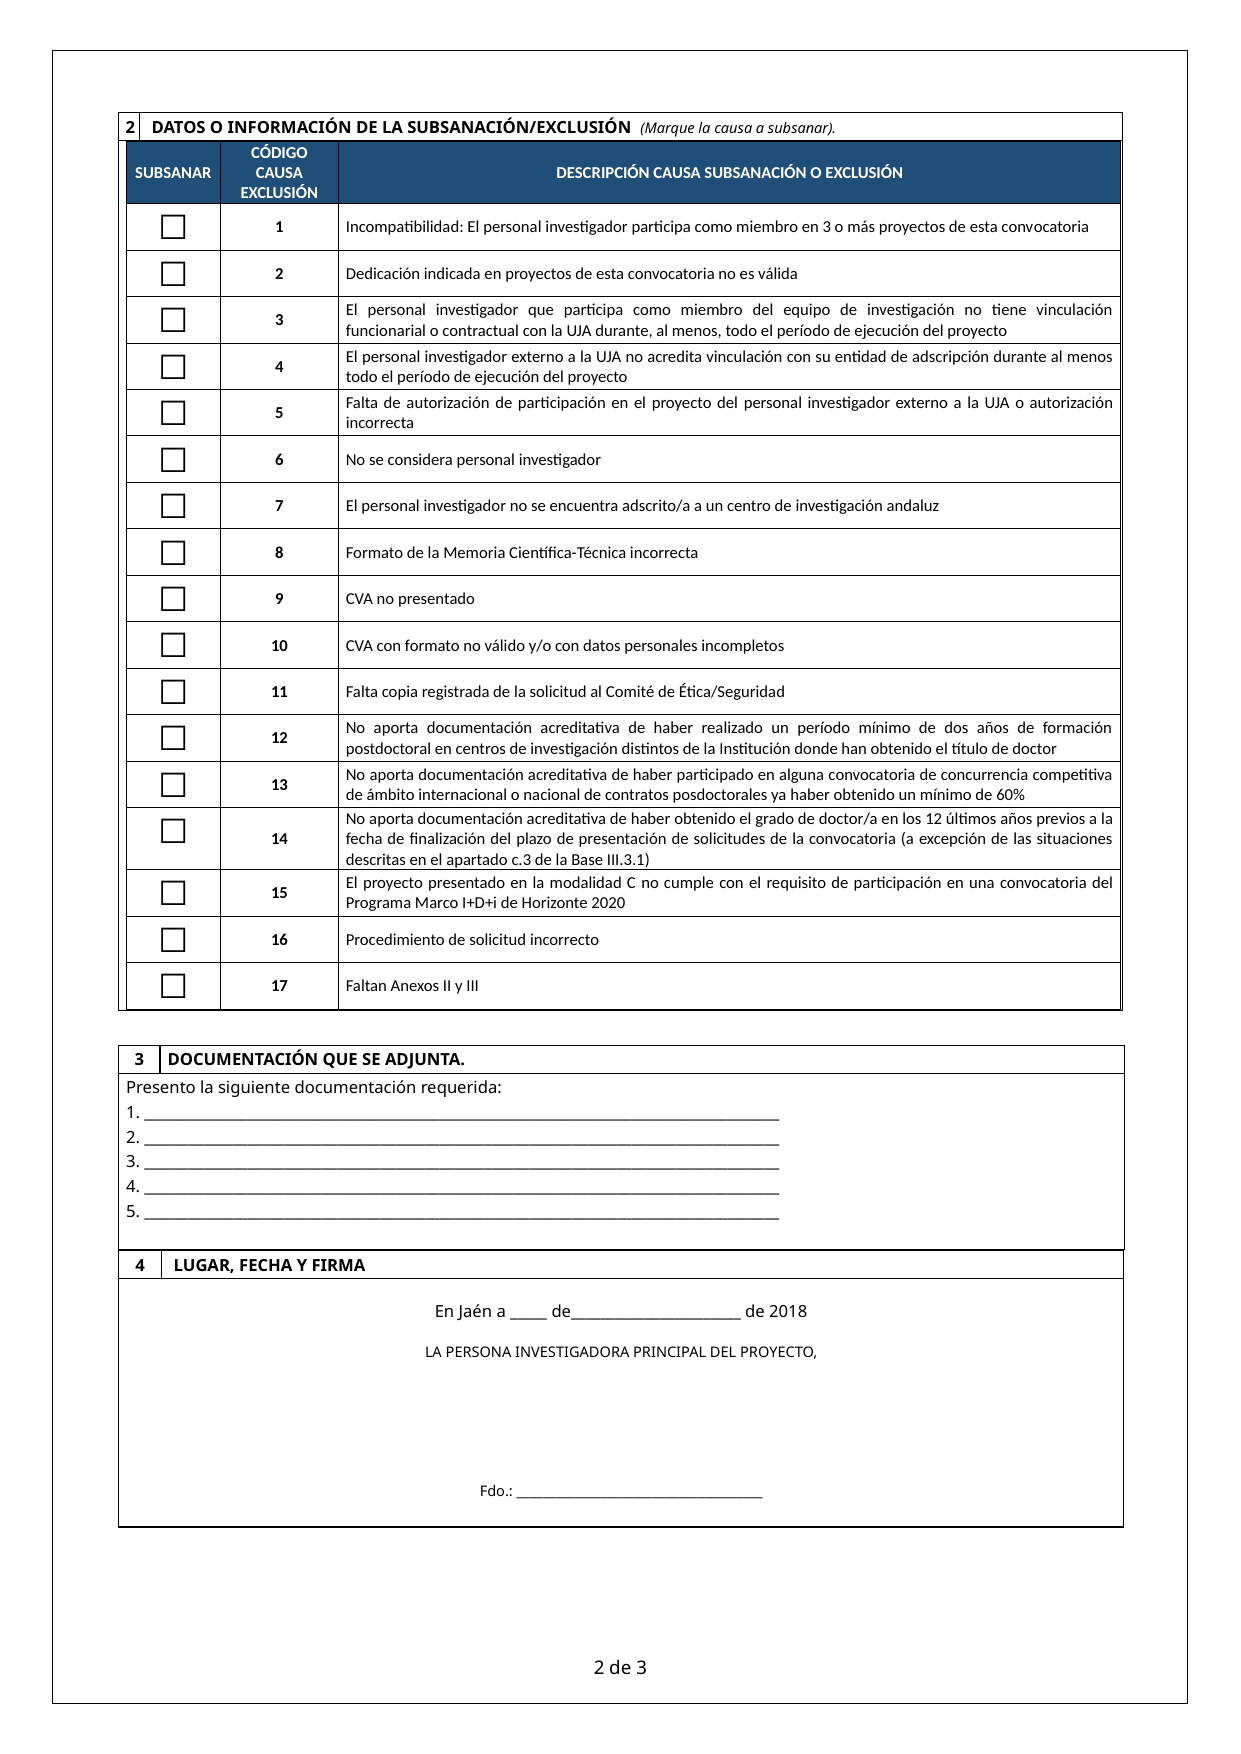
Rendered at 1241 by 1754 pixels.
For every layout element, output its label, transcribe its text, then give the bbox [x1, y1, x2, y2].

table_cell [119, 141, 126, 1009]
table_cell [339, 576, 1120, 621]
table_cell [127, 622, 220, 668]
table_cell [127, 808, 220, 869]
table_cell [339, 297, 1120, 343]
table_cell [221, 204, 338, 250]
table_cell [127, 297, 220, 343]
table_cell [127, 917, 220, 962]
table_cell [221, 529, 338, 575]
table_cell [127, 204, 220, 250]
table_header 2 [119, 113, 139, 140]
table_cell [127, 390, 220, 435]
table_cell [127, 669, 220, 714]
table_cell [221, 669, 338, 714]
table_cell [221, 390, 338, 435]
table_cell [221, 963, 338, 1009]
table_cell [221, 622, 338, 668]
table_cell [127, 963, 220, 1009]
table_cell [221, 762, 338, 807]
table_cell [221, 715, 338, 761]
table_cell [339, 529, 1120, 575]
table_cell [127, 715, 220, 761]
table_cell [221, 870, 338, 916]
table_cell [221, 436, 338, 482]
table_cell [127, 870, 220, 916]
table_cell [221, 483, 338, 528]
table_cell [339, 808, 1120, 869]
table_header DATOS O INFORMACIÓN DE LA SUBSANACIÓN/EXCLUSIÓN (Marque la causa a subsanar). [140, 113, 1122, 140]
table_cell [339, 715, 1120, 761]
table_cell [339, 483, 1120, 528]
table_cell [127, 483, 220, 528]
table_cell [221, 576, 338, 621]
table_header DOCUMENTACIÓN QUE SE ADJUNTA. [161, 1046, 1124, 1073]
table_cell [221, 344, 338, 389]
table_cell [339, 344, 1120, 389]
table_cell [127, 762, 220, 807]
table_cell Presento la siguiente documentación requerida: 1. ______________________________________________________________________________________ 2. ______________________________________________________________________________________ 3. ______________________________________________________________________________________ 4. ______________________________________________________________________________________ 5. ______________________________________________________________________________________ [119, 1074, 1124, 1249]
table_cell [127, 436, 220, 482]
table_cell [127, 529, 220, 575]
table_cell [339, 870, 1120, 916]
table_cell [339, 390, 1120, 435]
table_cell [339, 251, 1120, 296]
table_cell [339, 762, 1120, 807]
table_header 4 [119, 1251, 161, 1278]
table_cell [127, 344, 220, 389]
table_cell [339, 669, 1120, 714]
table_cell [221, 808, 338, 869]
table_cell [339, 917, 1120, 962]
table_cell [339, 963, 1120, 1009]
table_cell [339, 204, 1120, 250]
table_cell [221, 917, 338, 962]
table_header LUGAR, FECHA Y FIRMA [162, 1251, 1123, 1278]
table_cell [127, 251, 220, 296]
table_cell [339, 622, 1120, 668]
table_cell [339, 436, 1120, 482]
table_cell [127, 576, 220, 621]
table_cell En Jaén a _____ de_______________________ de 2018 LA PERSONA INVESTIGADORA PRINCIPAL DEL PROYECTO, Fdo.: ______________________________________ [119, 1279, 1123, 1526]
table_cell [221, 251, 338, 296]
table_header 3 [119, 1046, 159, 1073]
table_cell [221, 297, 338, 343]
